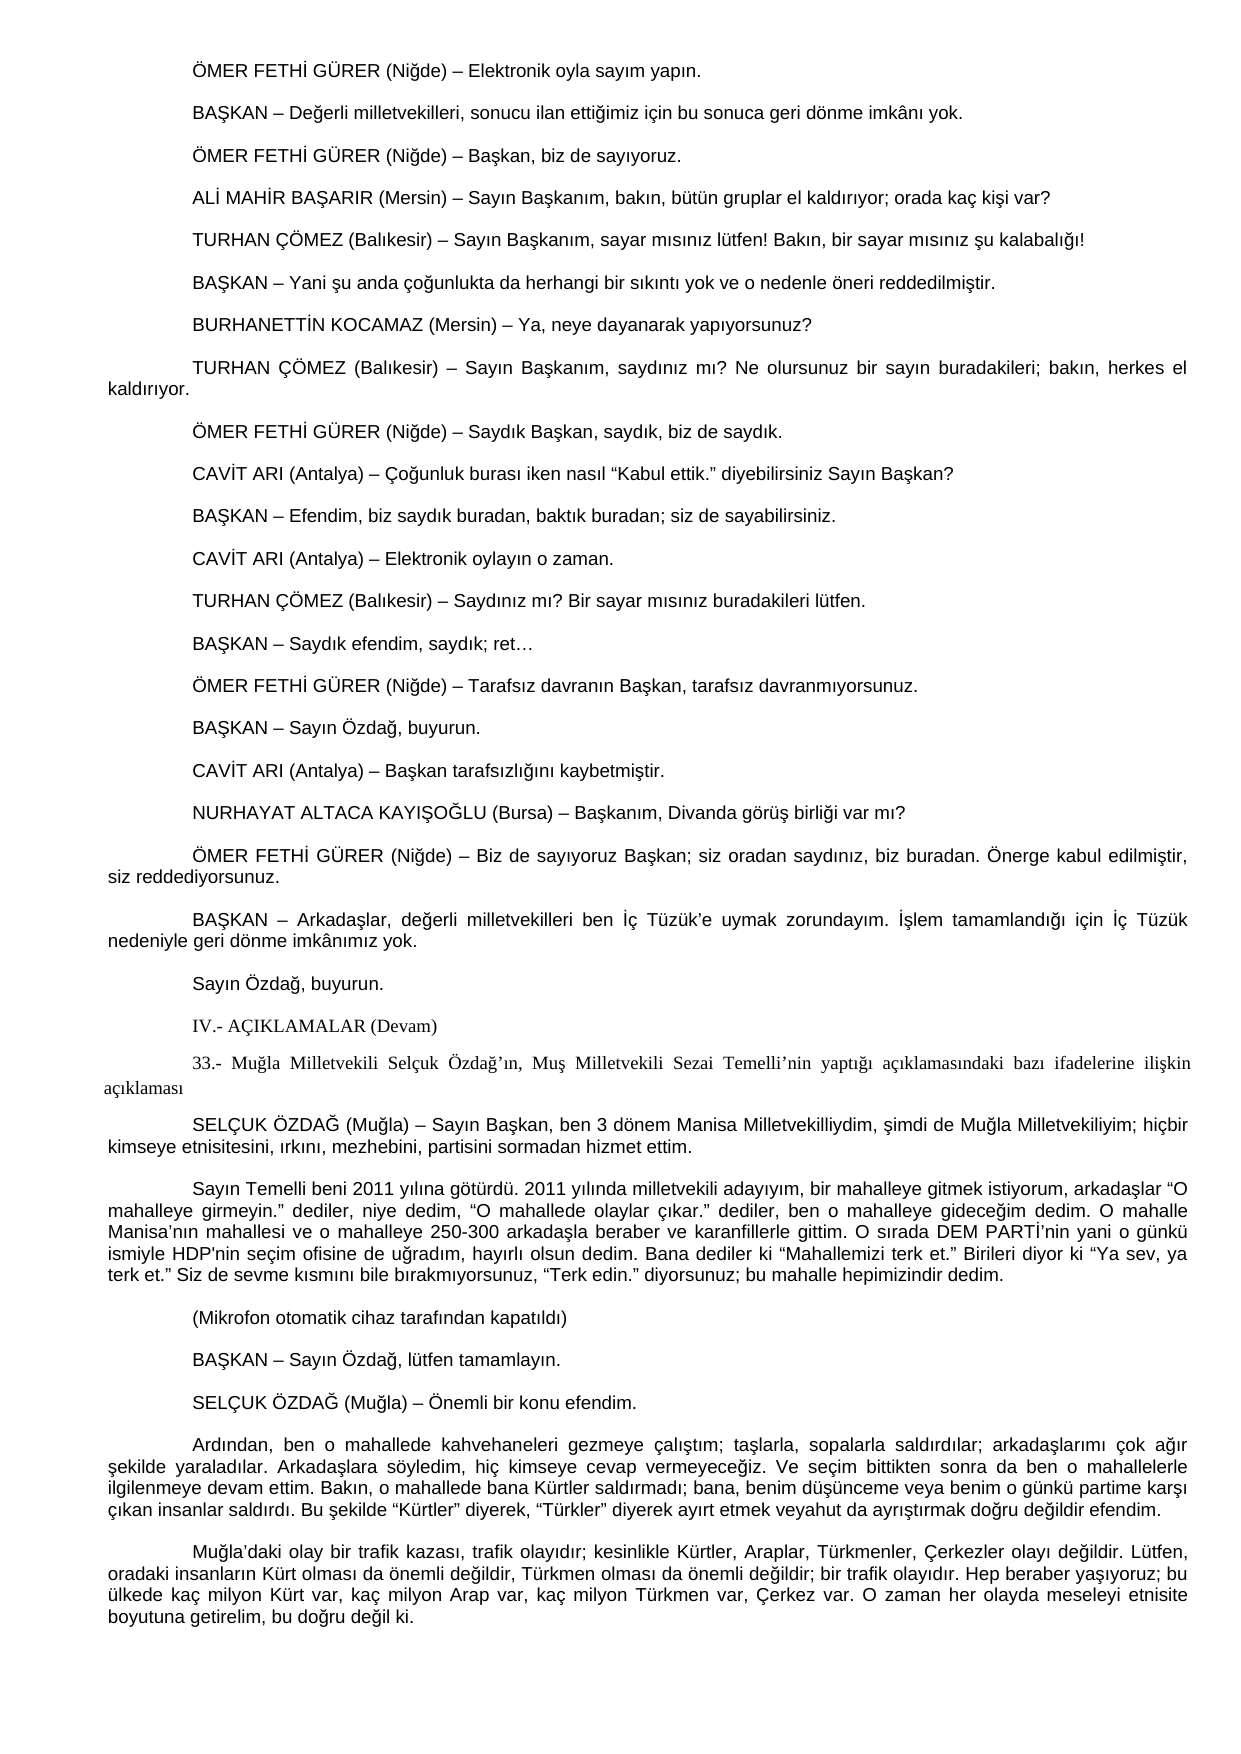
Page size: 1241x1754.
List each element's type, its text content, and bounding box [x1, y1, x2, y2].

text ÖMER FETHİ GÜRER (Niğde) – Elektronik oyla sayım yapın. [108, 60, 1189, 81]
text ÖMER FETHİ GÜRER (Niğde) – Saydık Başkan, saydık, biz de saydık. [108, 420, 1189, 442]
text BAŞKAN – Efendim, biz saydık buradan, baktık buradan; siz de sayabilirsiniz. [108, 505, 1189, 527]
text TURHAN ÇÖMEZ (Balıkesir) – Sayın Başkanım, sayar mısınız lütfen! Bakın, bir sayar mısınız şu kalabalığı! [108, 229, 1189, 251]
text TURHAN ÇÖMEZ (Balıkesir) – Saydınız mı? Bir sayar mısınız buradakileri lütfen. [108, 590, 1189, 612]
text SELÇUK ÖZDAĞ (Muğla) – Önemli bir konu efendim. [108, 1391, 1189, 1413]
text CAVİT ARI (Antalya) – Başkan tarafsızlığını kaybetmiştir. [108, 759, 1189, 781]
text TURHAN ÇÖMEZ (Balıkesir) – Sayın Başkanım, saydınız mı? Ne olursunuz bir sayın buradakileri; bakın, herkes el kaldırıyor. [108, 356, 1189, 399]
text IV.- AÇIKLAMALAR (Devam) [103, 1015, 1193, 1036]
text BAŞKAN – Sayın Özdağ, buyurun. [108, 717, 1189, 739]
text 33.- Muğla Milletvekili Selçuk Özdağ’ın, Muş Milletvekili Sezai Temelli’nin yaptığı açıklamasındaki bazı ifadelerine ilişkin açıklaması [103, 1052, 1193, 1098]
text CAVİT ARI (Antalya) – Elektronik oylayın o zaman. [108, 548, 1189, 569]
text (Mikrofon otomatik cihaz tarafından kapatıldı) [108, 1307, 1189, 1328]
text Sayın Temelli beni 2011 yılına götürdü. 2011 yılında milletvekili adayıyım, bir mahalleye gitmek istiyorum, arkadaşlar “O mahalleye girmeyin.” dediler, niye dedim, “O mahallede olaylar çıkar.” dediler, ben o mahalleye gideceğim dedim. O mahalle Manisa’nın mahallesi ve o mahalleye 250-300 arkadaşla beraber ve karanfillerle gittim. O sırada DEM PARTİ’nin yani o günkü ismiyle HDP'nin seçim ofisine de uğradım, hayırlı olsun dedim. Bana dediler ki “Mahallemizi terk et.” Birileri diyor ki “Ya sev, ya terk et.” Siz de sevme kısmını bile bırakmıyorsunuz, “Terk edin.” diyorsunuz; bu mahalle hepimizindir dedim. [108, 1178, 1189, 1286]
text CAVİT ARI (Antalya) – Çoğunluk burası iken nasıl “Kabul ettik.” diyebilirsiniz Sayın Başkan? [108, 463, 1189, 484]
text ÖMER FETHİ GÜRER (Niğde) – Biz de sayıyoruz Başkan; siz oradan saydınız, biz buradan. Önerge kabul edilmiştir, siz reddediyorsunuz. [108, 844, 1189, 887]
text BAŞKAN – Değerli milletvekilleri, sonucu ilan ettiğimiz için bu sonuca geri dönme imkânı yok. [108, 102, 1189, 124]
text ÖMER FETHİ GÜRER (Niğde) – Başkan, biz de sayıyoruz. [108, 144, 1189, 166]
text Muğla’daki olay bir trafik kazası, trafik olayıdır; kesinlikle Kürtler, Araplar, Türkmenler, Çerkezler olayı değildir. Lütfen, oradaki insanların Kürt olması da önemli değildir, Türkmen olması da önemli değildir; bir trafik olayıdır. Hep beraber yaşıyoruz; bu ülkede kaç milyon Kürt var, kaç milyon Arap var, kaç milyon Türkmen var, Çerkez var. O zaman her olayda meseleyi etnisite boyutuna getirelim, bu doğru değil ki. [108, 1541, 1189, 1627]
text BAŞKAN – Saydık efendim, saydık; ret… [108, 632, 1189, 654]
text ALİ MAHİR BAŞARIR (Mersin) – Sayın Başkanım, bakın, bütün gruplar el kaldırıyor; orada kaç kişi var? [108, 187, 1189, 208]
text ÖMER FETHİ GÜRER (Niğde) – Tarafsız davranın Başkan, tarafsız davranmıyorsunuz. [108, 675, 1189, 696]
text Sayın Özdağ, buyurun. [108, 972, 1189, 994]
text BAŞKAN – Arkadaşlar, değerli milletvekilleri ben İç Tüzük’e uymak zorundayım. İşlem tamamlandığı için İç Tüzük nedeniyle geri dönme imkânımız yok. [108, 908, 1189, 951]
text NURHAYAT ALTACA KAYIŞOĞLU (Bursa) – Başkanım, Divanda görüş birliği var mı? [108, 802, 1189, 823]
text Ardından, ben o mahallede kahvehaneleri gezmeye çalıştım; taşlarla, sopalarla saldırdılar; arkadaşlarımı çok ağır şekilde yaraladılar. Arkadaşlara söyledim, hiç kimseye cevap vermeyeceğiz. Ve seçim bittikten sonra da ben o mahallelerle ilgilenmeye devam ettim. Bakın, o mahallede bana Kürtler saldırmadı; bana, benim düşünceme veya benim o günkü partime karşı çıkan insanlar saldırdı. Bu şekilde “Kürtler” diyerek, “Türkler” diyerek ayırt etmek veyahut da ayrıştırmak doğru değildir efendim. [108, 1434, 1189, 1520]
text BAŞKAN – Sayın Özdağ, lütfen tamamlayın. [108, 1349, 1189, 1371]
text BURHANETTİN KOCAMAZ (Mersin) – Ya, neye dayanarak yapıyorsunuz? [108, 314, 1189, 336]
text SELÇUK ÖZDAĞ (Muğla) – Sayın Başkan, ben 3 dönem Manisa Milletvekilliydim, şimdi de Muğla Milletvekiliyim; hiçbir kimseye etnisitesini, ırkını, mezhebini, partisini sormadan hizmet ettim. [108, 1114, 1189, 1157]
text BAŞKAN – Yani şu anda çoğunlukta da herhangi bir sıkıntı yok ve o nedenle öneri reddedilmiştir. [108, 272, 1189, 293]
